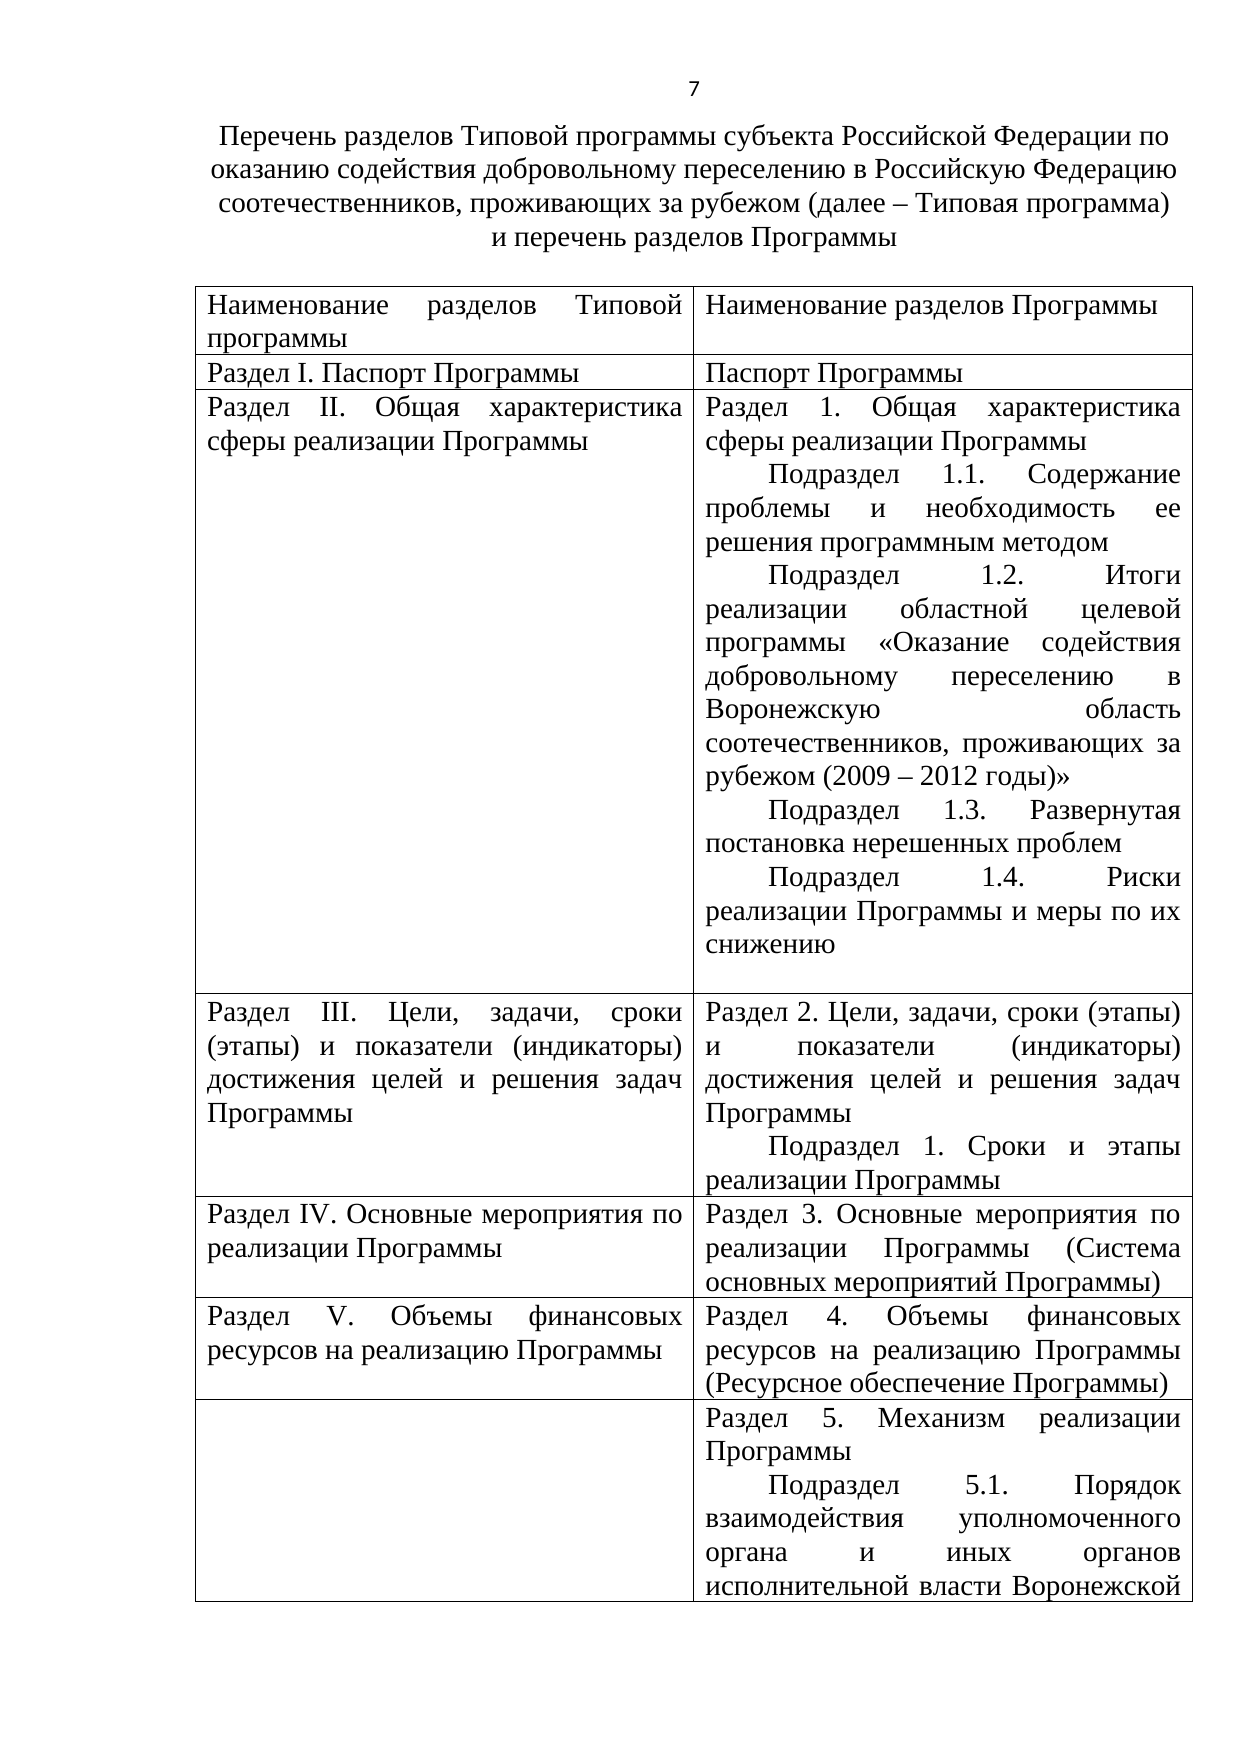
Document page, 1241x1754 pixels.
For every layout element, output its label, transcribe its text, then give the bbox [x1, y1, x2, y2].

table_header Наименование разделов Программы [694, 287, 1192, 354]
table_cell Раздел 1. Общая характеристика сферы реализации Программы Подраздел 1.1. Содержание проблемы и необходимость ее решения программным методом Подраздел 1.2. Итоги реализации областной целевой программы «Оказание содействия добровольному переселению в Воронежскую область соотечественников, проживающих за рубежом (2009 – 2012 годы)» Подраздел 1.3. Развернутая постановка нерешенных проблем Подраздел 1.4. Риски реализации Программы и меры по их снижению [694, 390, 1192, 993]
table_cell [694, 1400, 1192, 1601]
table_cell Раздел IV. Основные мероприятия по реализации Программы [196, 1197, 693, 1297]
table_cell Паспорт Программы [694, 355, 1192, 388]
table_cell Раздел I. Паспорт Программы [196, 355, 693, 388]
table_cell Раздел II. Общая характеристика сферы реализации Программы [196, 390, 693, 993]
table_cell Раздел 4. Объемы финансовых ресурсов на реализацию Программы (Ресурсное обеспечение Программы) [694, 1298, 1192, 1399]
table_cell Раздел 2. Цели, задачи, сроки (этапы) и показатели (индикаторы) достижения целей и решения задач Программы Подраздел 1. Сроки и этапы реализации Программы [694, 994, 1192, 1196]
table_header Наименование разделов Типовой программы [196, 287, 693, 354]
table_cell Раздел 3. Основные мероприятия по реализации Программы (Система основных мероприятий Программы) [694, 1197, 1192, 1297]
table_cell Раздел V. Объемы финансовых ресурсов на реализацию Программы [196, 1298, 693, 1399]
table_cell Раздел III. Цели, задачи, сроки (этапы) и показатели (индикаторы) достижения целей и решения задач Программы [196, 994, 693, 1196]
text Перечень разделов Типовой программы субъекта Российской Федерации по оказанию содействия добровольному переселению в Российскую Федерацию соотечественников, проживающих за рубежом (далее – Типовая программа) и перечень разделов Программы [207, 118, 1181, 252]
table_cell [196, 1400, 693, 1601]
